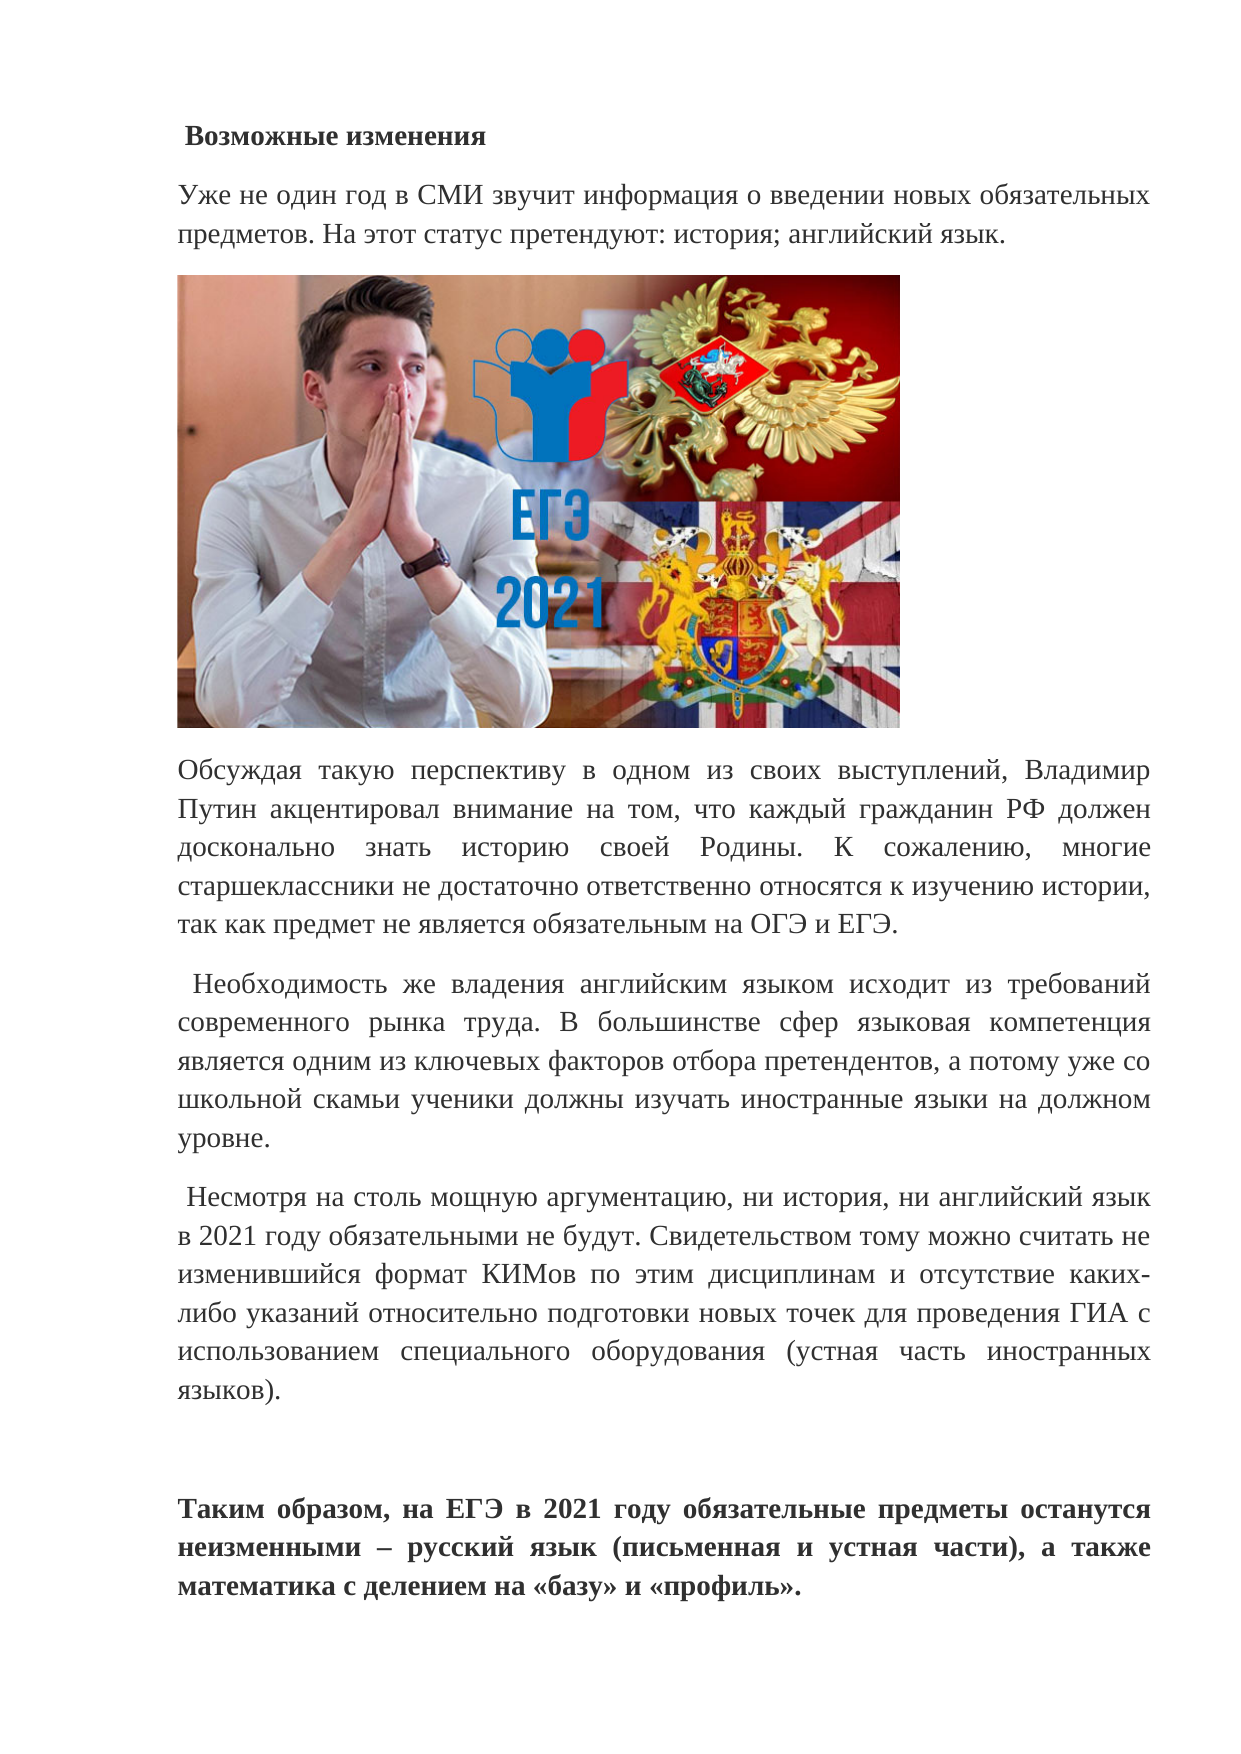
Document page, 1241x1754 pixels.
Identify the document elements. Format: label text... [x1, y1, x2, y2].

picture [177, 275, 900, 728]
text Уже не один год в СМИ звучит информация о введении новых обязательных предметов. На этот статус претендуют: история; английский язык. [177, 177, 1152, 249]
text Возможные изменения [177, 118, 1152, 152]
text Таким образом, на ЕГЭ в 2021 году обязательные предметы останутся неизменными – русский язык (письменная и устная части), а также математика с делением на «базу» и «профиль». [177, 1491, 1152, 1601]
text Несмотря на столь мощную аргументацию, ни история, ни английский язык в 2021 году обязательными не будут. Свидетельством тому можно считать не изменившийся формат КИМов по этим дисциплинам и отсутствие каких-либо указаний относительно подготовки новых точек для проведения ГИА с использованием специального оборудования (устная часть иностранных языков). [177, 1179, 1152, 1406]
text Обсуждая такую перспективу в одном из своих выступлений, Владимир Путин акцентировал внимание на том, что каждый гражданин РФ должен досконально знать историю своей Родины. К сожалению, многие старшеклассники не достаточно ответственно относятся к изучению истории, так как предмет не является обязательным на ОГЭ и ЕГЭ. [177, 752, 1152, 940]
text Необходимость же владения английским языком исходит из требований современного рынка труда. В большинстве сфер языковая компетенция является одним из ключевых факторов отбора претендентов, а потому уже со школьной скамьи ученики должны изучать иностранные языки на должном уровне. [177, 966, 1152, 1153]
